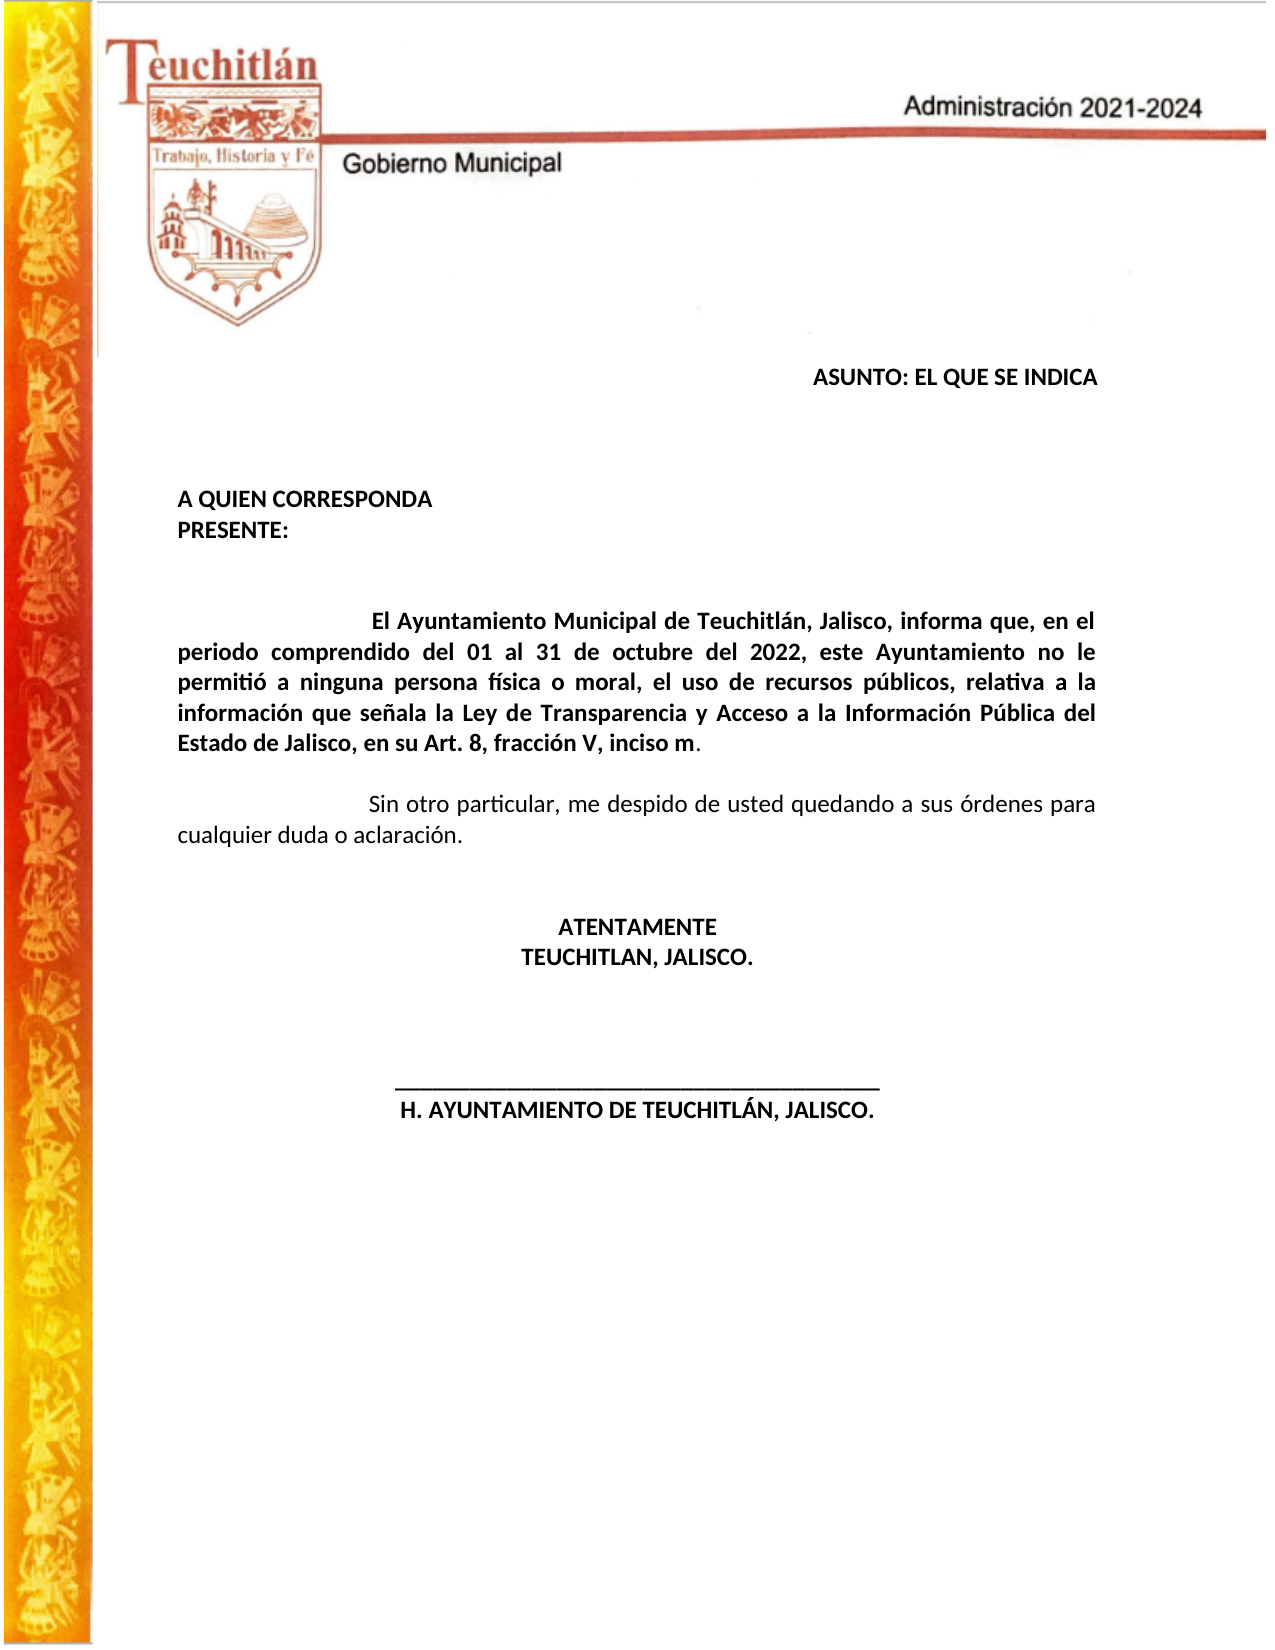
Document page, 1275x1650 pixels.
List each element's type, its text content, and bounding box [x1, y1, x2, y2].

text ASUNTO: EL QUE SE INDICA [177, 361, 1098, 392]
text H. AYUNTAMIENTO DE TEUCHITLÁN, JALISCO. [177, 1094, 1098, 1124]
text PRESENTE: [177, 514, 1098, 544]
picture [3, 0, 93, 1647]
text TEUCHITLAN, JALISCO. [177, 941, 1098, 972]
text ATENTAMENTE [177, 911, 1098, 941]
text Sin otro particular, me despido de usted quedando a sus órdenes para cualquier duda o aclaración. [177, 788, 1098, 849]
text El Ayuntamiento Municipal de Teuchitlán, Jalisco, informa que, en el periodo comprendido del 01 al 31 de octubre del 2022, este Ayuntamiento no le permitió a ninguna persona física o moral, el uso de recursos públicos, relativa a la información que señala la Ley de Transparencia y Acceso a la Información Pública del Estado de Jalisco, en su Art. 8, fracción V, inciso m. [177, 605, 1098, 758]
picture [97, 0, 1267, 357]
text A QUIEN CORRESPONDA [177, 483, 1098, 514]
text _______________________________________ [177, 1063, 1098, 1094]
